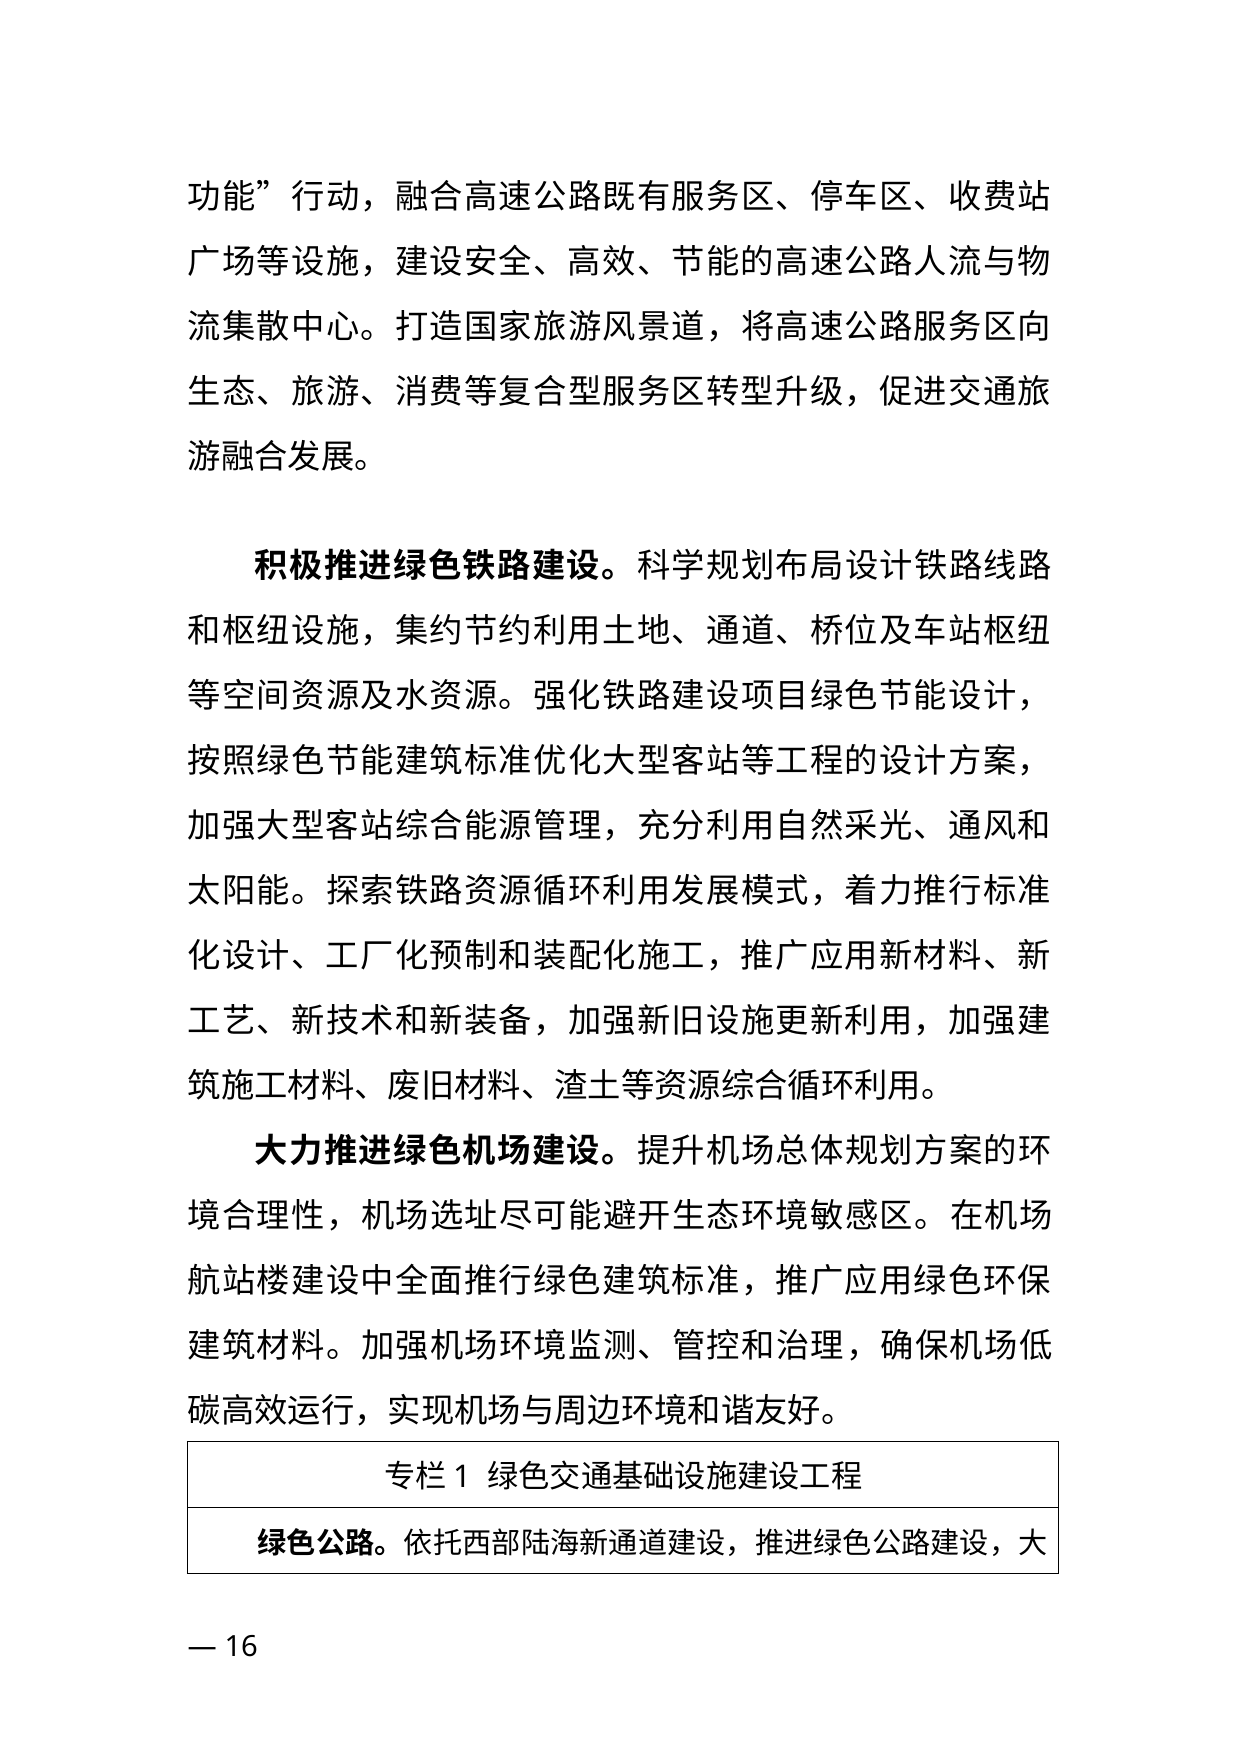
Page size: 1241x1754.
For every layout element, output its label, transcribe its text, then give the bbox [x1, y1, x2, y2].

table_header 专栏1 绿色交通基础设施建设工程 [188, 1442, 1058, 1507]
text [187, 162, 1053, 487]
text 大力推进绿色机场建设。提升机场总体规划方案的环境合理性，机场选址尽可能避开生态环境敏感区。在机场航站楼建设中全面推行绿色建筑标准，推广应用绿色环保建筑材料。加强机场环境监测、管控和治理，确保机场低碳高效运行，实现机场与周边环境和谐友好。 [187, 1116, 1053, 1441]
text 积极推进绿色铁路建设。科学规划布局设计铁路线路和枢纽设施，集约节约利用土地、通道、桥位及车站枢纽等空间资源及水资源。强化铁路建设项目绿色节能设计，按照绿色节能建筑标准优化大型客站等工程的设计方案，加强大型客站综合能源管理，充分利用自然采光、通风和太阳能。探索铁路资源循环利用发展模式，着力推行标准化设计、工厂化预制和装配化施工，推广应用新材料、新工艺、新技术和新装备，加强新旧设施更新利用，加强建筑施工材料、废旧材料、渣土等资源综合循环利用。 [187, 531, 1053, 1116]
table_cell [188, 1508, 1058, 1573]
